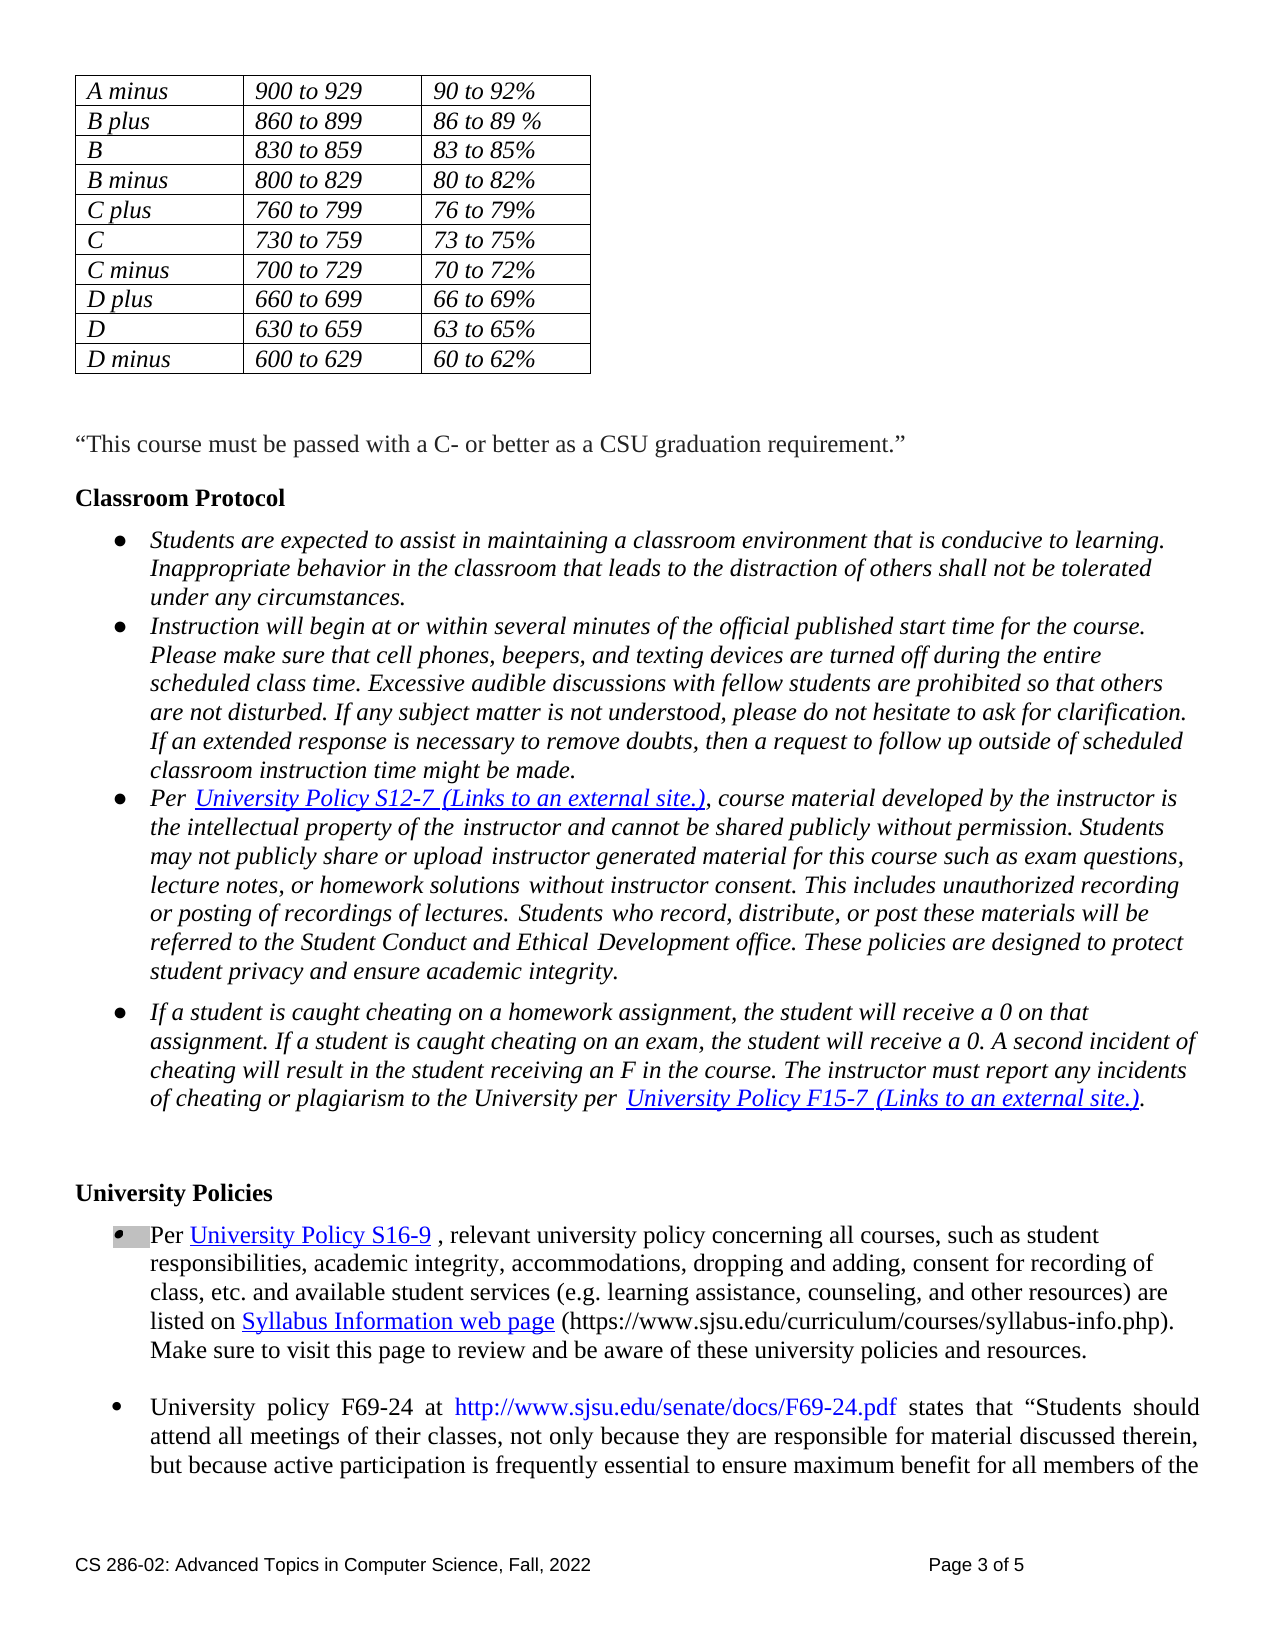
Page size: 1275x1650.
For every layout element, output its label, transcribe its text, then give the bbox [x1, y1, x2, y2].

table_cell 63 to 65% [422, 314, 590, 343]
table_cell 73 to 75% [422, 225, 590, 254]
table_cell C [76, 225, 243, 254]
table_cell B minus [76, 165, 243, 194]
table_cell D plus [76, 285, 243, 313]
table_cell A minus [76, 76, 243, 105]
table_cell 60 to 62% [422, 344, 590, 373]
table_cell 90 to 92% [422, 76, 590, 105]
table_cell 86 to 89 % [422, 106, 590, 134]
text Per University Policy S12-7 (Links to an external site.), course material developed by the instructor is the intellectual property of the instructor and cannot be shared publicly without permission. Students may not publicly share or upload instructor generated material for this course such as exam questions, lecture notes, or homework solutions without instructor consent. This includes unauthorized recording or posting of recordings of lectures. Students who record, distribute, or post these materials will be referred to the Student Conduct and Ethical Development office. These policies are designed to protect student privacy and ensure academic integrity. [112, 783, 1200, 985]
table_cell B [76, 136, 243, 164]
table_cell 83 to 85% [422, 136, 590, 164]
list Students are expected to assist in maintaining a classroom environment that is conducive to learning. Inappropriate behavior in the classroom that leads to the distraction of others shall not be tolerated under any circumstances. [112, 525, 1200, 611]
table_cell 760 to 799 [244, 195, 421, 224]
subtitle University Policies [75, 1178, 1200, 1207]
table_cell D minus [76, 344, 243, 373]
table_cell 830 to 859 [244, 136, 421, 164]
table_cell 660 to 699 [244, 285, 421, 313]
table_cell 900 to 929 [244, 76, 421, 105]
table_cell D [76, 314, 243, 343]
table_cell B plus [76, 106, 243, 134]
table_cell 76 to 79% [422, 195, 590, 224]
list Instruction will begin at or within several minutes of the official published start time for the course. Please make sure that cell phones, beepers, and texting devices are turned off during the entire scheduled class time. Excessive audible discussions with fellow students are prohibited so that others are not disturbed. If any subject matter is not understood, please do not hesitate to ask for clarification. If an extended response is necessary to remove doubts, then a request to follow up outside of scheduled classroom instruction time might be made. [112, 611, 1200, 783]
subtitle Classroom Protocol [75, 483, 1200, 512]
table_cell 600 to 629 [244, 344, 421, 373]
table_cell 630 to 659 [244, 314, 421, 343]
table_cell C minus [76, 255, 243, 283]
table_cell 80 to 82% [422, 165, 590, 194]
table_cell 730 to 759 [244, 225, 421, 254]
table_cell 800 to 829 [244, 165, 421, 194]
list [112, 1392, 1200, 1478]
list Per University Policy S16-9 , relevant university policy concerning all courses, such as student responsibilities, academic integrity, accommodations, dropping and adding, consent for recording of class, etc. and available student services (e.g. learning assistance, counseling, and other resources) are listed on Syllabus Information web page (https://www.sjsu.edu/curriculum/courses/syllabus-info.php). Make sure to visit this page to review and be aware of these university policies and resources. [112, 1220, 1200, 1363]
table_cell 700 to 729 [244, 255, 421, 283]
text If a student is caught cheating on a homework assignment, the student will receive a 0 on that assignment. If a student is caught cheating on an exam, the student will receive a 0. A second incident of cheating will result in the student receiving an F in the course. The instructor must report any incidents of cheating or plagiarism to the University per University Policy F15-7 (Links to an external site.). [112, 997, 1200, 1112]
table_cell C plus [76, 195, 243, 224]
table_cell 66 to 69% [422, 285, 590, 313]
table_cell 860 to 899 [244, 106, 421, 134]
text “This course must be passed with a C- or better as a CSU graduation requirement.” [75, 429, 1200, 457]
table_cell 70 to 72% [422, 255, 590, 283]
